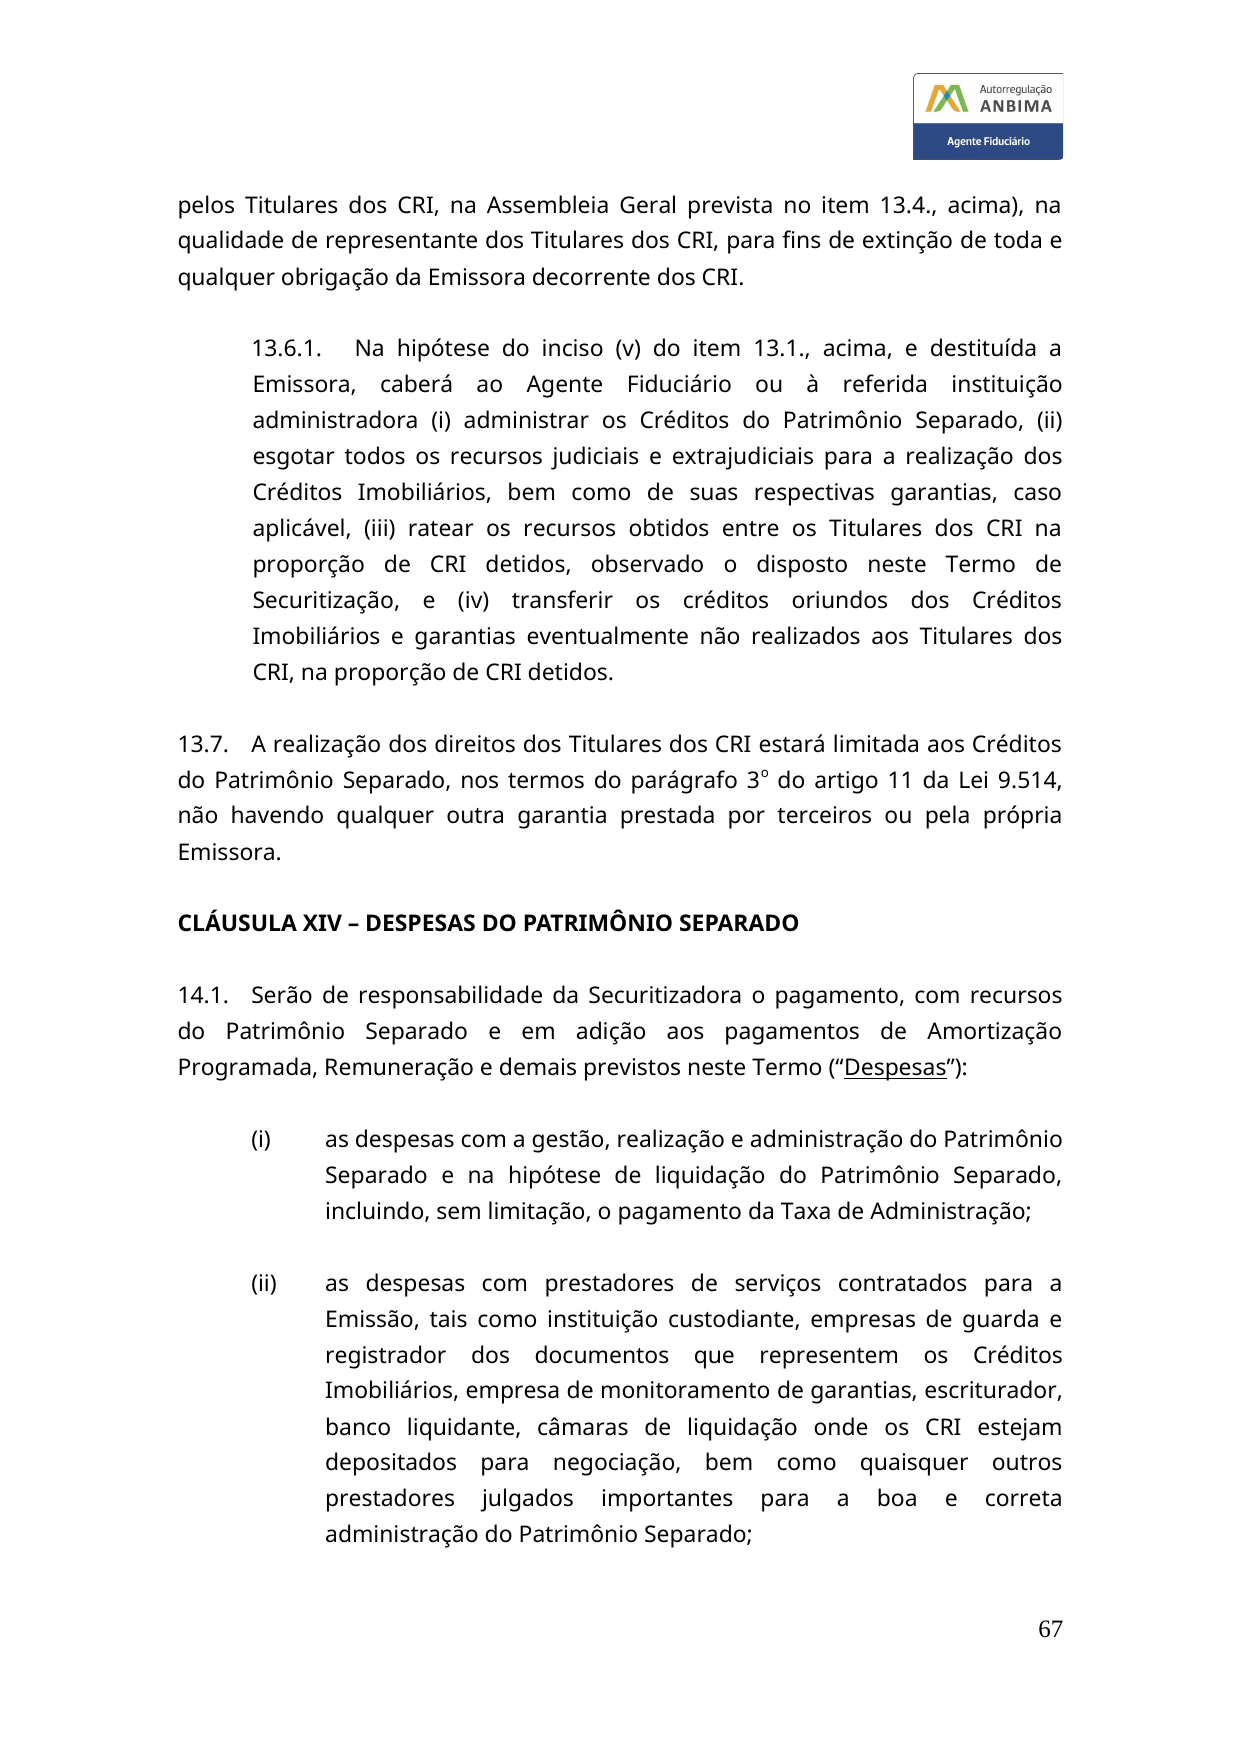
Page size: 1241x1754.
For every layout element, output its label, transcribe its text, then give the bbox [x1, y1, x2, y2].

list Na hipótese do inciso (v) do item 13.1., acima, e destituída a Emissora, caberá ao Agente Fiduciário ou à referida instituição administradora (i) administrar os Créditos do Patrimônio Separado, (ii) esgotar todos os recursos judiciais e extrajudiciais para a realização dos Créditos Imobiliários, bem como de suas respectivas garantias, caso aplicável, (iii) ratear os recursos obtidos entre os Titulares dos CRI na proporção de CRI detidos, observado o disposto neste Termo de Securitização, e (iv) transferir os créditos oriundos dos Créditos Imobiliários e garantias eventualmente não realizados aos Titulares dos CRI, na proporção de CRI detidos. [251, 332, 1063, 687]
list as despesas com prestadores de serviços contratados para a Emissão, tais como instituição custodiante, empresas de guarda e registrador dos documentos que representem os Créditos Imobiliários, empresa de monitoramento de garantias, escriturador, banco liquidante, câmaras de liquidação onde os CRI estejam depositados para negociação, bem como quaisquer outros prestadores julgados importantes para a boa e correta administração do Patrimônio Separado; [251, 1267, 1063, 1549]
list A realização dos direitos dos Titulares dos CRI estará limitada aos Créditos do Patrimônio Separado, nos termos do parágrafo 3o do artigo 11 da Lei 9.514, não havendo qualquer outra garantia prestada por terceiros ou pela própria Emissora. [177, 728, 1063, 867]
list Serão de responsabilidade da Securitizadora o pagamento, com recursos do Patrimônio Separado e em adição aos pagamentos de Amortização Programada, Remuneração e demais previstos neste Termo (“Despesas”): [177, 979, 1063, 1082]
list as despesas com a gestão, realização e administração do Patrimônio Separado e na hipótese de liquidação do Patrimônio Separado, incluindo, sem limitação, o pagamento da Taxa de Administração; [251, 1123, 1063, 1226]
picture [913, 73, 1064, 160]
subtitle CLÁUSULA XIV – DESPESAS DO PATRIMÔNIO SEPARADO [177, 907, 1063, 938]
